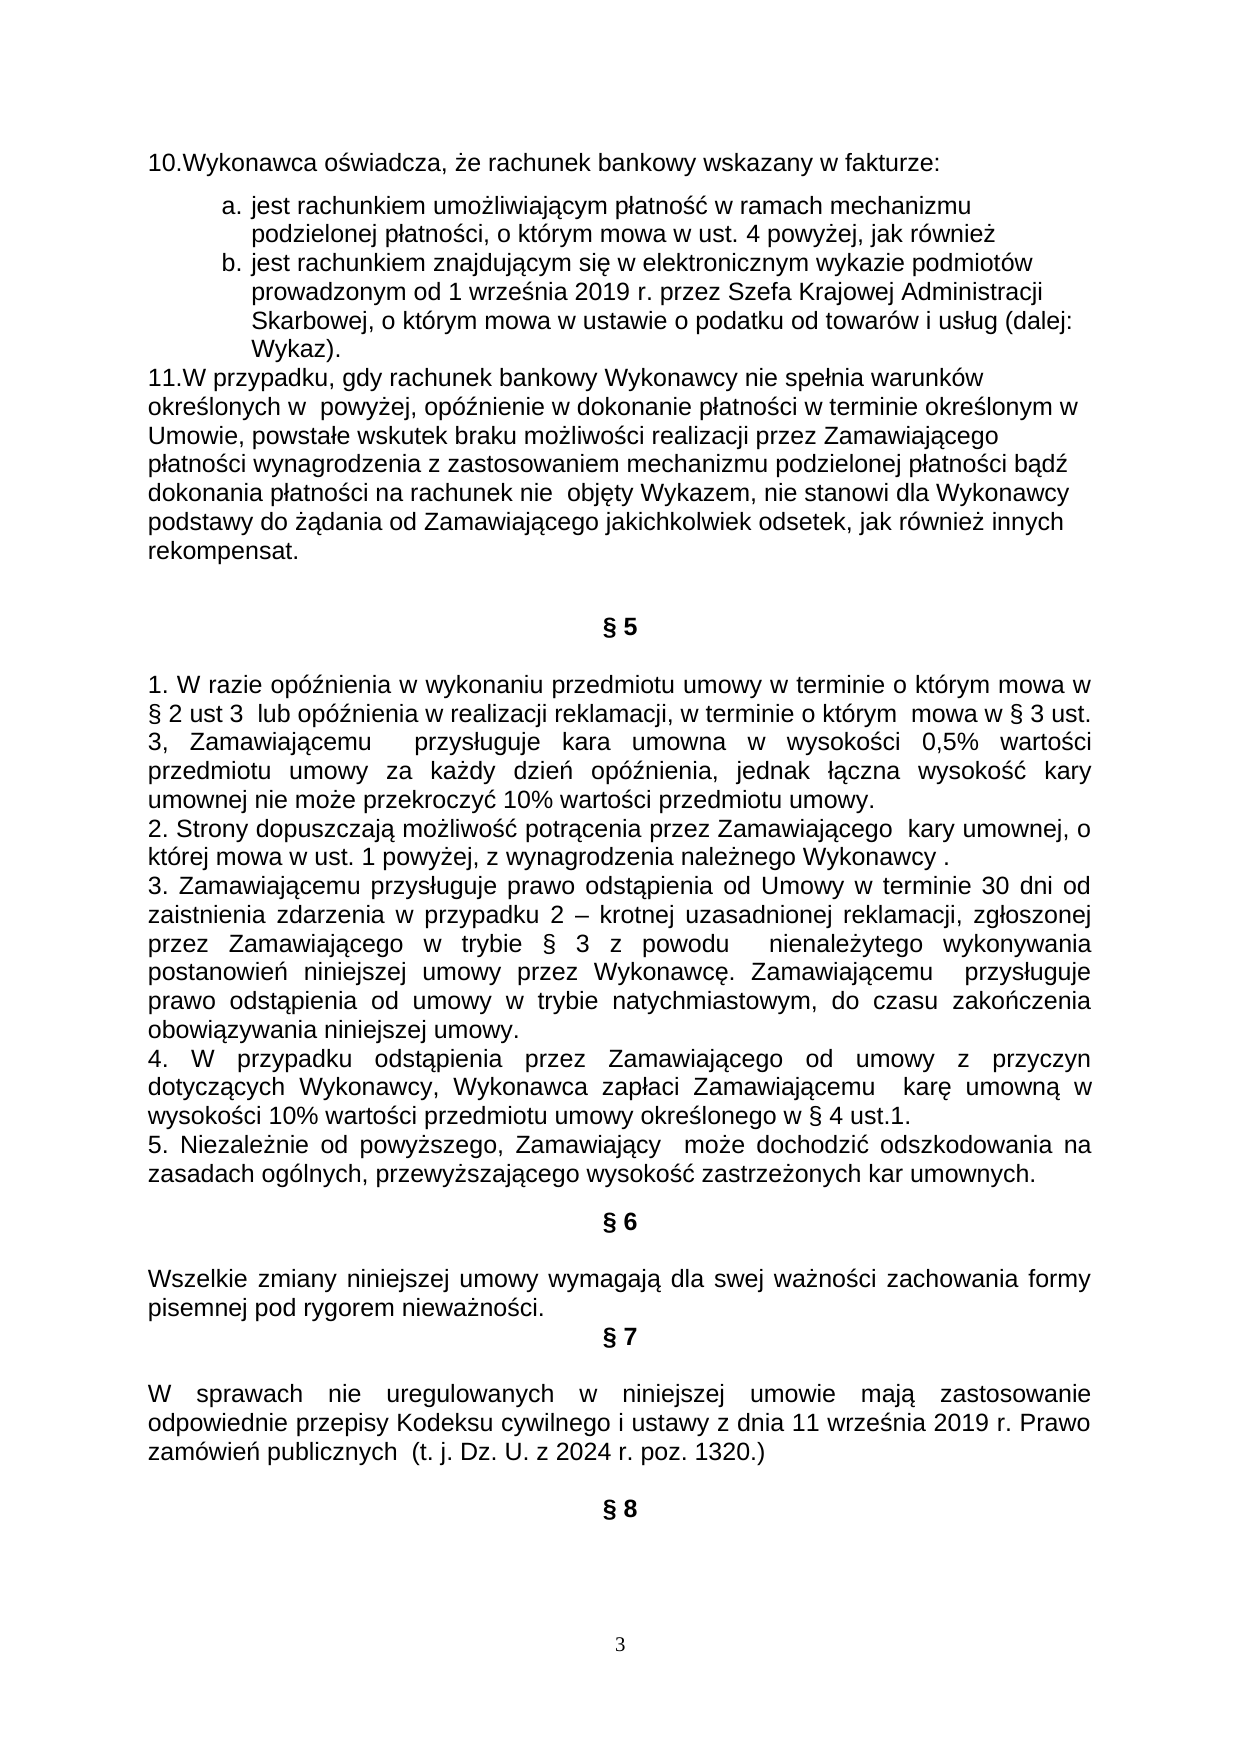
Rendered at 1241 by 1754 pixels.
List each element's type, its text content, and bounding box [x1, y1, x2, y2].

text 4. W przypadku odstąpienia przez Zamawiającego od umowy z przyczyn dotyczących Wykonawcy, Wykonawca zapłaci Zamawiającemu karę umowną w wysokości 10% wartości przedmiotu umowy określonego w § 4 ust.1. [148, 1044, 1093, 1130]
text § 5 [148, 612, 1093, 641]
list 10.Wykonawca oświadcza, że rachunek bankowy wskazany w fakturze: [148, 148, 1093, 176]
text Wszelkie zmiany niniejszej umowy wymagają dla swej ważności zachowania formy pisemnej pod rygorem nieważności. [148, 1264, 1093, 1322]
text 5. Niezależnie od powyższego, Zamawiający może dochodzić odszkodowania na zasadach ogólnych, przewyższającego wysokość zastrzeżonych kar umownych. [148, 1130, 1093, 1187]
list jest rachunkiem umożliwiającym płatność w ramach mechanizmu podzielonej płatności, o którym mowa w ust. 4 powyżej, jak również [221, 191, 1093, 248]
text § 6 [148, 1207, 1093, 1235]
text 1. W razie opóźnienia w wykonaniu przedmiotu umowy w terminie o którym mowa w § 2 ust 3 lub opóźnienia w realizacji reklamacji, w terminie o którym mowa w § 3 ust. 3, Zamawiającemu przysługuje kara umowna w wysokości 0,5% wartości przedmiotu umowy za każdy dzień opóźnienia, jednak łączna wysokość kary umownej nie może przekroczyć 10% wartości przedmiotu umowy. [148, 670, 1093, 814]
list jest rachunkiem znajdującym się w elektronicznym wykazie podmiotów prowadzonym od 1 września 2019 r. przez Szefa Krajowej Administracji Skarbowej, o którym mowa w ustawie o podatku od towarów i usług (dalej: Wykaz). [221, 248, 1093, 363]
text 11.W przypadku, gdy rachunek bankowy Wykonawcy nie spełnia warunków określonych w powyżej, opóźnienie w dokonanie płatności w terminie określonym w Umowie, powstałe wskutek braku możliwości realizacji przez Zamawiającego płatności wynagrodzenia z zastosowaniem mechanizmu podzielonej płatności bądź dokonania płatności na rachunek nie objęty Wykazem, nie stanowi dla Wykonawcy podstawy do żądania od Zamawiającego jakichkolwiek odsetek, jak również innych rekompensat. [148, 363, 1093, 564]
text W sprawach nie uregulowanych w niniejszej umowie mają zastosowanie odpowiednie przepisy Kodeksu cywilnego i ustawy z dnia 11 września 2019 r. Prawo zamówień publicznych (t. j. Dz. U. z 2024 r. poz. 1320.) [148, 1379, 1093, 1465]
text 3. Zamawiającemu przysługuje prawo odstąpienia od Umowy w terminie 30 dni od zaistnienia zdarzenia w przypadku 2 – krotnej uzasadnionej reklamacji, zgłoszonej przez Zamawiającego w trybie § 3 z powodu nienależytego wykonywania postanowień niniejszej umowy przez Wykonawcę. Zamawiającemu przysługuje prawo odstąpienia od umowy w trybie natychmiastowym, do czasu zakończenia obowiązywania niniejszej umowy. [148, 871, 1093, 1044]
text § 8 [148, 1494, 1093, 1523]
text 2. Strony dopuszczają możliwość potrącenia przez Zamawiającego kary umownej, o której mowa w ust. 1 powyżej, z wynagrodzenia należnego Wykonawcy . [148, 814, 1093, 871]
text § 7 [148, 1322, 1093, 1350]
